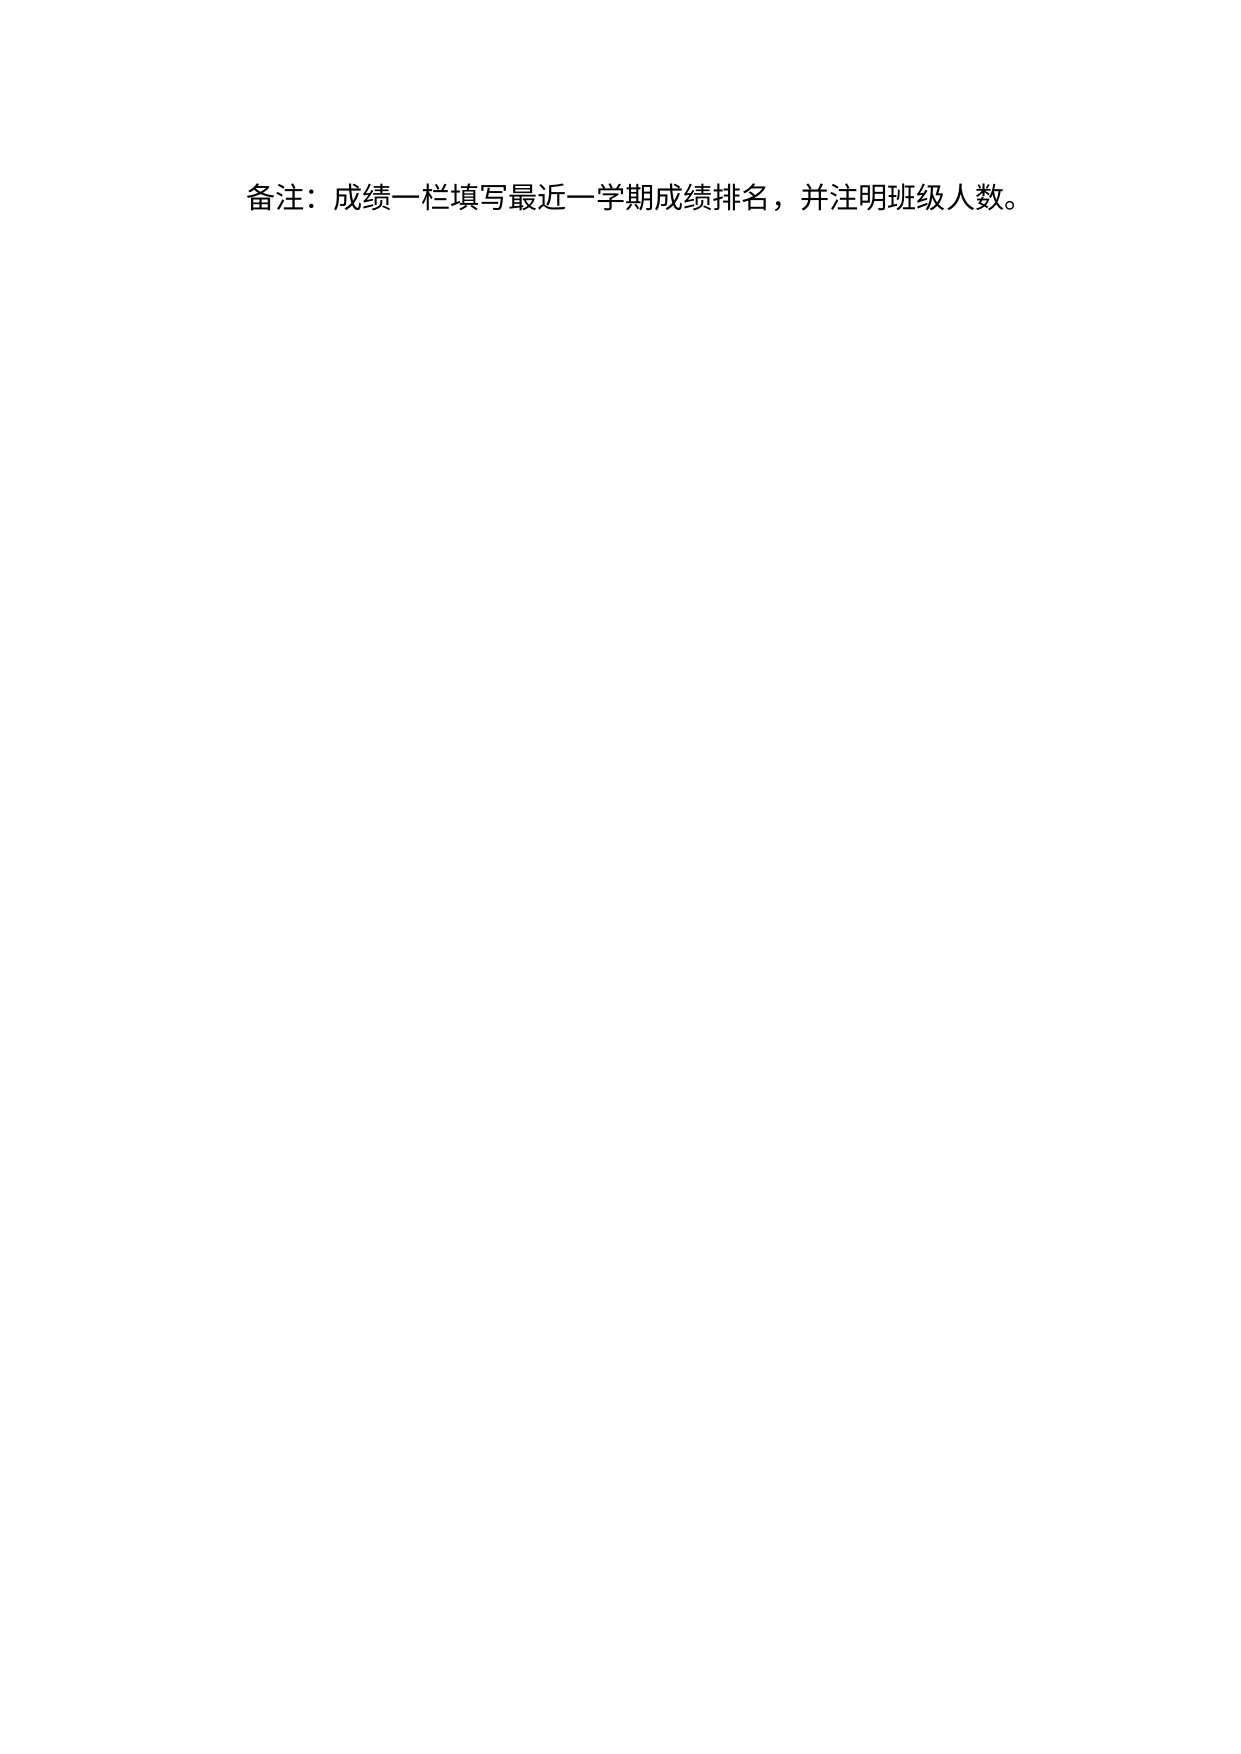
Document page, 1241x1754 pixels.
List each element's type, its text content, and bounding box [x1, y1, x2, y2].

text 备注：成绩一栏填写最近一学期成绩排名，并注明班级人数。 [187, 162, 1053, 220]
